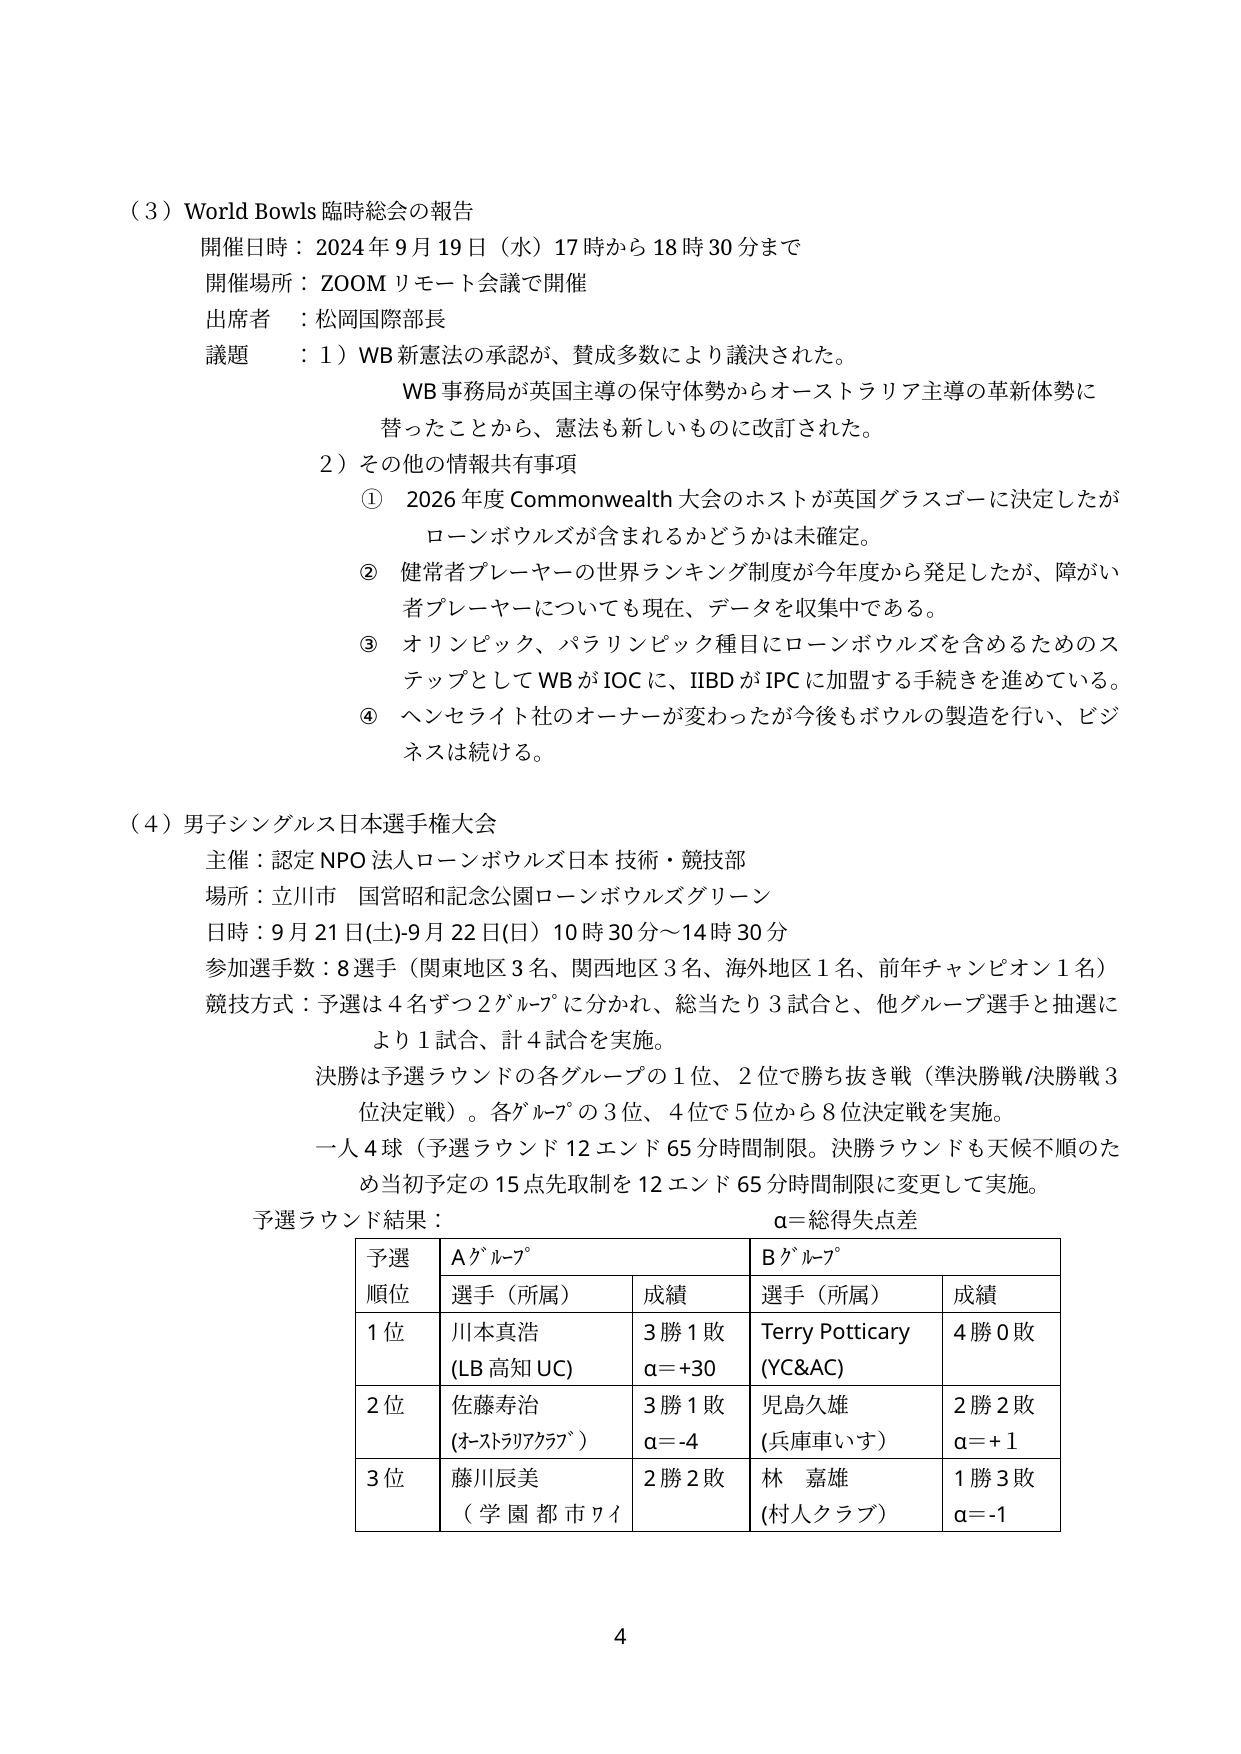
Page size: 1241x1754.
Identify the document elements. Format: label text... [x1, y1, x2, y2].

text （３）World Bowls臨時総会の報告 [118, 192, 1122, 228]
text （４）男子シングルス日本選手権大会 [118, 805, 1122, 841]
text 開催日時： 2024年9月19日（水）17時から18時30分まで [118, 228, 1122, 264]
text 参加選手数：8選手（関東地区3名、関西地区３名、海外地区１名、前年チャンピオン１名） [118, 949, 1122, 985]
table_cell 3位 [356, 1459, 439, 1531]
text 出席者 ：松岡国際部長 [118, 300, 1122, 336]
table_cell 1位 [356, 1313, 439, 1385]
table_cell 林 嘉雄 (村人クラブ） [751, 1459, 942, 1531]
table_cell 2勝2敗 α＝+１ [943, 1386, 1060, 1458]
text 予選ラウンド結果： α＝総得失点差 [165, 1201, 1122, 1237]
table_header 予選 順位 [356, 1239, 439, 1312]
table_cell 1勝3敗 α＝-1 [943, 1459, 1060, 1531]
table_cell 成績 [943, 1276, 1060, 1312]
text ２）その他の情報共有事項 [118, 444, 1122, 481]
table_cell 4勝0敗 [943, 1313, 1060, 1385]
table_cell 選手（所属） [441, 1276, 632, 1312]
table_cell 児島久雄 (兵庫車いす） [751, 1386, 942, 1458]
table_cell Terry Potticary (YC&AC) [751, 1313, 942, 1385]
table_header Aｸﾞﾙｰﾌﾟ [441, 1239, 749, 1274]
text 日時：9月21日(土)-9月22日(日）10時30分～14時30分 [118, 913, 1122, 949]
text 主催：認定NPO法人ローンボウルズ日本 技術・競技部 [118, 841, 1122, 877]
table_cell 3勝1敗 α＝+30 [633, 1313, 749, 1385]
table_cell 藤川辰美 （学園都市ﾜｲｽﾞ） [441, 1459, 632, 1531]
table_header Bｸﾞﾙｰﾌﾟ [751, 1239, 1060, 1274]
table_cell 佐藤寿治 (ｵｰｽﾄﾗﾘｱｸﾗﾌﾞ） [441, 1386, 632, 1458]
text WB事務局が英国主導の保守体勢からオーストラリア主導の革新体勢に [118, 372, 1122, 408]
table_cell 成績 [633, 1276, 749, 1312]
table_cell 選手（所属） [751, 1276, 942, 1312]
text 開催場所： ZOOMリモート会議で開催 [118, 264, 1122, 300]
table_cell 川本真浩 (LB高知UC) [441, 1313, 632, 1385]
text 決勝は予選ラウンドの各グループの１位、２位で勝ち抜き戦（準決勝戦/決勝戦３位決定戦）。各ｸﾞﾙｰﾌﾟの３位、４位で５位から８位決定戦を実施。 [315, 1057, 1122, 1129]
text ④ ヘンセライト社のオーナーが変わったが今後もボウルの製造を行い、ビジネスは続ける。 [359, 697, 1122, 769]
table_cell 2位 [356, 1386, 439, 1458]
table_cell 2勝2敗 [633, 1459, 749, 1531]
text ② 健常者プレーヤーの世界ランキング制度が今年度から発足したが、障がい者プレーヤーについても現在、データを収集中である。 [359, 553, 1122, 625]
text ③ オリンピック、パラリンピック種目にローンボウルズを含めるためのステップとしてWBがIOCに、IIBDがIPCに加盟する手続きを進めている。 [359, 625, 1122, 697]
table_cell 3勝1敗 α＝-4 [633, 1386, 749, 1458]
text 場所：立川市 国営昭和記念公園ローンボウルズグリーン [118, 877, 1122, 913]
text 議題 ：１）WB新憲法の承認が、賛成多数により議決された。 [118, 336, 1122, 372]
text 競技方式：予選は４名ずつ２ｸﾞﾙｰﾌﾟに分かれ、総当たり３試合と、他グループ選手と抽選により１試合、計４試合を実施。 [206, 985, 1122, 1057]
text 替ったことから、憲法も新しいものに改訂された。 [118, 408, 1122, 444]
text 一人4球（予選ラウンド12エンド65分時間制限。決勝ラウンドも天候不順のため当初予定の15点先取制を12エンド65分時間制限に変更して実施。 [315, 1129, 1122, 1201]
text ① 2026年度Commonwealth大会のホストが英国グラスゴーに決定したがローンボウルズが含まれるかどうかは未確定。 [206, 481, 1122, 553]
